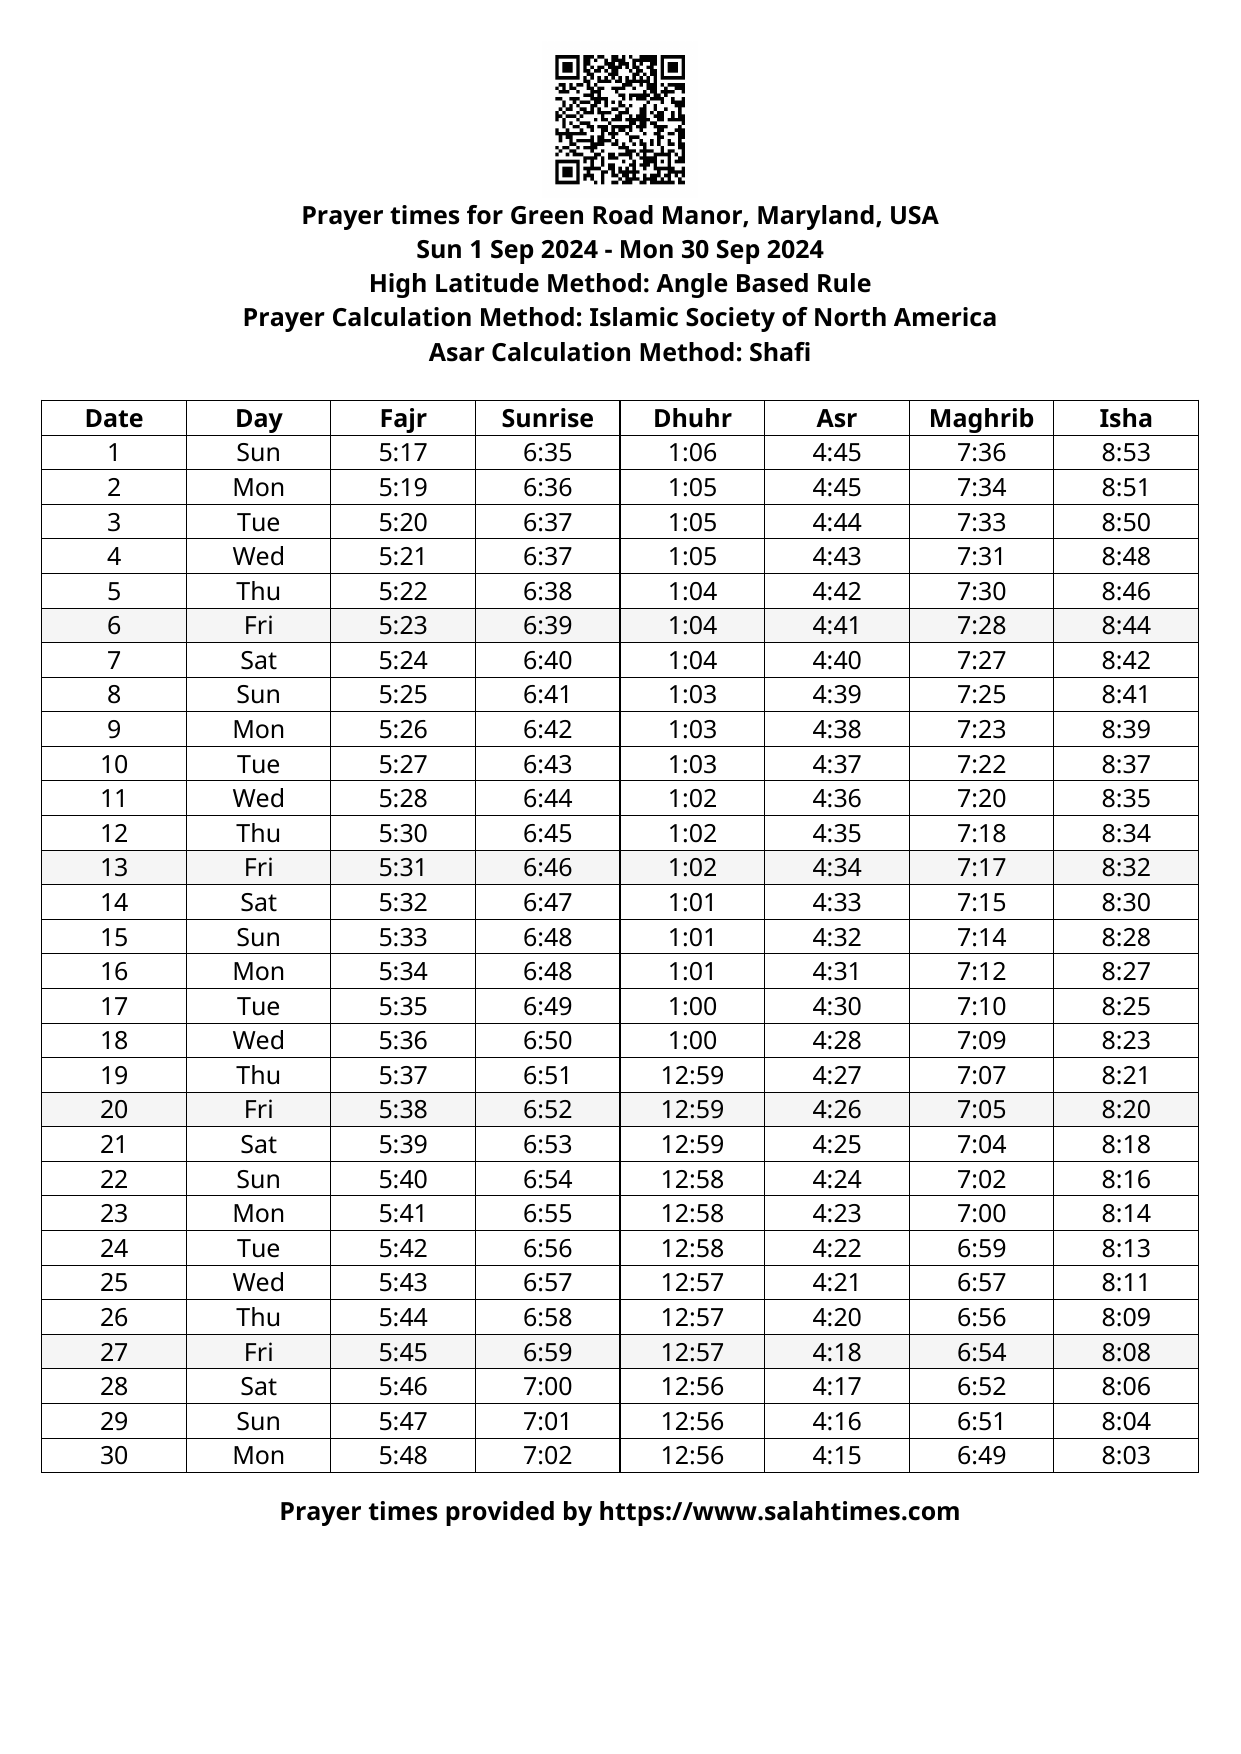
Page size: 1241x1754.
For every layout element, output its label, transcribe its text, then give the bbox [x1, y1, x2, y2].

table_cell 7:22 [910, 747, 1053, 780]
table_cell 9 [42, 712, 186, 746]
table_cell 4:16 [765, 1404, 909, 1437]
table_cell 6:38 [476, 574, 619, 607]
table_cell 4:39 [765, 678, 909, 711]
table_cell 6:49 [910, 1439, 1053, 1472]
table_cell 12:59 [621, 1058, 764, 1092]
table_cell 4:31 [765, 954, 909, 988]
table_cell 15 [42, 920, 186, 953]
table_cell 8:42 [1054, 643, 1198, 677]
text Sun 1 Sep 2024 - Mon 30 Sep 2024 [42, 232, 1198, 266]
table_cell 6:46 [476, 851, 619, 884]
table_cell 7:05 [910, 1093, 1053, 1126]
table_header Sunrise [476, 401, 619, 434]
table_cell 2 [42, 470, 186, 504]
table_cell 6:51 [476, 1058, 619, 1092]
table_cell 6:45 [476, 816, 619, 849]
table_cell 5:35 [331, 989, 475, 1022]
table_cell 7:27 [910, 643, 1053, 677]
table_cell 20 [42, 1093, 186, 1126]
table_cell 1:01 [621, 920, 764, 953]
table_cell Sat [187, 643, 330, 677]
table_cell 1:01 [621, 954, 764, 988]
table_cell Wed [187, 539, 330, 573]
table_cell 8:16 [1054, 1162, 1198, 1195]
table_cell 22 [42, 1162, 186, 1195]
table_cell 18 [42, 1024, 186, 1057]
table_cell Mon [187, 1196, 330, 1230]
table_header Asr [765, 401, 909, 434]
table_cell 7:33 [910, 505, 1053, 538]
table_cell 7:23 [910, 712, 1053, 746]
table_cell 6:37 [476, 539, 619, 573]
table_cell 7:25 [910, 678, 1053, 711]
table_cell 8:25 [1054, 989, 1198, 1022]
table_cell 7:00 [476, 1369, 619, 1403]
table_cell 5:43 [331, 1266, 475, 1299]
table_cell 6:41 [476, 678, 619, 711]
table_cell 5:45 [331, 1335, 475, 1368]
table_cell 5:38 [331, 1093, 475, 1126]
table_cell 7 [42, 643, 186, 677]
table_cell 4:45 [765, 436, 909, 469]
table_cell 8:34 [1054, 816, 1198, 849]
table_cell 1:04 [621, 643, 764, 677]
table_cell 7:28 [910, 609, 1053, 642]
table_cell 1:03 [621, 678, 764, 711]
table_header Fajr [331, 401, 475, 434]
table_cell Tue [187, 989, 330, 1022]
table_cell 8:23 [1054, 1024, 1198, 1057]
table_cell 5:33 [331, 920, 475, 953]
table_cell 5 [42, 574, 186, 607]
table_cell Wed [187, 1024, 330, 1057]
table_cell 5:47 [331, 1404, 475, 1437]
table_cell Sat [187, 1369, 330, 1403]
table_cell 8:27 [1054, 954, 1198, 988]
table_cell 7:15 [910, 885, 1053, 919]
table_cell 5:41 [331, 1196, 475, 1230]
table_cell 8:04 [1054, 1404, 1198, 1437]
table_cell 8:51 [1054, 470, 1198, 504]
text Prayer times for Green Road Manor, Maryland, USA [42, 198, 1198, 232]
table_cell 19 [42, 1058, 186, 1092]
table_cell 4:30 [765, 989, 909, 1022]
table_cell 28 [42, 1369, 186, 1403]
text Prayer Calculation Method: Islamic Society of North America [42, 300, 1198, 334]
text Asar Calculation Method: Shafi [42, 334, 1198, 368]
table_cell 12:58 [621, 1231, 764, 1264]
table_cell 8:53 [1054, 436, 1198, 469]
table_cell 6:50 [476, 1024, 619, 1057]
table_cell 12:56 [621, 1369, 764, 1403]
table_cell 6:56 [476, 1231, 619, 1264]
table_cell 6:53 [476, 1127, 619, 1161]
table_cell 12:56 [621, 1404, 764, 1437]
table_cell 8:06 [1054, 1369, 1198, 1403]
table_cell 5:37 [331, 1058, 475, 1092]
table_cell 4:36 [765, 781, 909, 815]
table_cell 13 [42, 851, 186, 884]
table_cell 5:48 [331, 1439, 475, 1472]
table_cell 4:45 [765, 470, 909, 504]
table_cell 6:51 [910, 1404, 1053, 1437]
table_cell 4:17 [765, 1369, 909, 1403]
table_cell 8:46 [1054, 574, 1198, 607]
table_cell 4:26 [765, 1093, 909, 1126]
table_cell 4:15 [765, 1439, 909, 1472]
table_cell 5:44 [331, 1300, 475, 1334]
table_cell 12 [42, 816, 186, 849]
table_cell Fri [187, 851, 330, 884]
table_cell 6:47 [476, 885, 619, 919]
table_cell 27 [42, 1335, 186, 1368]
table_cell 7:17 [910, 851, 1053, 884]
table_cell 1:06 [621, 436, 764, 469]
table_cell 11 [42, 781, 186, 815]
table_cell 8:18 [1054, 1127, 1198, 1161]
table_cell 26 [42, 1300, 186, 1334]
table_cell 1:00 [621, 1024, 764, 1057]
table_cell Mon [187, 1439, 330, 1472]
table_cell 5:28 [331, 781, 475, 815]
table_cell 4:18 [765, 1335, 909, 1368]
table_cell 6:57 [910, 1266, 1053, 1299]
table_cell 7:09 [910, 1024, 1053, 1057]
table_cell 8:41 [1054, 678, 1198, 711]
table_cell 5:32 [331, 885, 475, 919]
table_cell 8:32 [1054, 851, 1198, 884]
table_cell 1:05 [621, 539, 764, 573]
table_cell 7:31 [910, 539, 1053, 573]
table_cell 5:25 [331, 678, 475, 711]
table_cell 5:23 [331, 609, 475, 642]
table_header Dhuhr [621, 401, 764, 434]
table_cell 7:14 [910, 920, 1053, 953]
table_cell 8:03 [1054, 1439, 1198, 1472]
table_cell 5:42 [331, 1231, 475, 1264]
table_cell Tue [187, 505, 330, 538]
table_cell 7:30 [910, 574, 1053, 607]
table_cell 7:02 [910, 1162, 1053, 1195]
table_cell 12:59 [621, 1093, 764, 1126]
table_cell 8:09 [1054, 1300, 1198, 1334]
table_cell 7:01 [476, 1404, 619, 1437]
table_cell 8:50 [1054, 505, 1198, 538]
table_cell Wed [187, 1266, 330, 1299]
table_cell 4:20 [765, 1300, 909, 1334]
table_cell 4:43 [765, 539, 909, 573]
table_cell 8 [42, 678, 186, 711]
table_cell 6:35 [476, 436, 619, 469]
table_cell 5:39 [331, 1127, 475, 1161]
table_cell 4:21 [765, 1266, 909, 1299]
table_cell 5:46 [331, 1369, 475, 1403]
table_header Day [187, 401, 330, 434]
table_cell 5:27 [331, 747, 475, 780]
table_cell 1:04 [621, 609, 764, 642]
table_cell 21 [42, 1127, 186, 1161]
table_cell Thu [187, 816, 330, 849]
table_cell Thu [187, 1058, 330, 1092]
table_cell 1 [42, 436, 186, 469]
table_cell 7:10 [910, 989, 1053, 1022]
table_cell 29 [42, 1404, 186, 1437]
table_cell 12:56 [621, 1439, 764, 1472]
table_cell 1:02 [621, 851, 764, 884]
table_cell 6:39 [476, 609, 619, 642]
table_cell 4:32 [765, 920, 909, 953]
table_cell 7:07 [910, 1058, 1053, 1092]
table_cell 4 [42, 539, 186, 573]
table_cell 4:42 [765, 574, 909, 607]
table_cell 8:37 [1054, 747, 1198, 780]
table_cell 24 [42, 1231, 186, 1264]
table_cell 4:33 [765, 885, 909, 919]
table_cell 5:19 [331, 470, 475, 504]
table_cell 1:01 [621, 885, 764, 919]
table_cell 3 [42, 505, 186, 538]
table_cell 6:48 [476, 954, 619, 988]
table_cell 6:49 [476, 989, 619, 1022]
table_cell 6:59 [476, 1335, 619, 1368]
table_cell 1:05 [621, 505, 764, 538]
table_cell 6:52 [476, 1093, 619, 1126]
table_cell 6:56 [910, 1300, 1053, 1334]
table_cell 5:31 [331, 851, 475, 884]
table_cell 6:43 [476, 747, 619, 780]
table_cell 7:18 [910, 816, 1053, 849]
table_cell 8:21 [1054, 1058, 1198, 1092]
table_cell 5:21 [331, 539, 475, 573]
table_cell 8:35 [1054, 781, 1198, 815]
table_cell 6:54 [910, 1335, 1053, 1368]
table_cell Fri [187, 1335, 330, 1368]
table_cell 5:36 [331, 1024, 475, 1057]
table_cell Mon [187, 470, 330, 504]
table_cell 4:40 [765, 643, 909, 677]
table_cell 12:58 [621, 1162, 764, 1195]
table_cell 4:44 [765, 505, 909, 538]
table_cell 5:24 [331, 643, 475, 677]
table_cell Sat [187, 885, 330, 919]
table_cell 6:55 [476, 1196, 619, 1230]
table_cell Thu [187, 574, 330, 607]
table_cell 8:14 [1054, 1196, 1198, 1230]
table_cell 14 [42, 885, 186, 919]
table_cell 4:38 [765, 712, 909, 746]
table_cell 8:20 [1054, 1093, 1198, 1126]
text High Latitude Method: Angle Based Rule [42, 266, 1198, 300]
table_cell 12:57 [621, 1335, 764, 1368]
table_cell 6:44 [476, 781, 619, 815]
table_cell 6:37 [476, 505, 619, 538]
table_cell 5:40 [331, 1162, 475, 1195]
table_cell 1:03 [621, 747, 764, 780]
table_cell 6:52 [910, 1369, 1053, 1403]
table_cell Thu [187, 1300, 330, 1334]
table_cell 12:59 [621, 1127, 764, 1161]
table_cell 8:11 [1054, 1266, 1198, 1299]
table_cell 7:20 [910, 781, 1053, 815]
table_cell 5:34 [331, 954, 475, 988]
table_cell 6:36 [476, 470, 619, 504]
table_cell 7:34 [910, 470, 1053, 504]
table_cell 12:58 [621, 1196, 764, 1230]
table_cell 1:02 [621, 781, 764, 815]
table_cell Sun [187, 1404, 330, 1437]
table_cell 5:26 [331, 712, 475, 746]
table_cell Mon [187, 954, 330, 988]
table_cell 7:36 [910, 436, 1053, 469]
table_cell 4:41 [765, 609, 909, 642]
table_cell Fri [187, 609, 330, 642]
table_cell 6:54 [476, 1162, 619, 1195]
table_cell 6 [42, 609, 186, 642]
table_cell 7:12 [910, 954, 1053, 988]
table_header Maghrib [910, 401, 1053, 434]
table_cell 6:57 [476, 1266, 619, 1299]
table_cell Sun [187, 436, 330, 469]
table_cell Mon [187, 712, 330, 746]
table_cell 4:23 [765, 1196, 909, 1230]
table_cell 6:42 [476, 712, 619, 746]
table_cell 12:57 [621, 1266, 764, 1299]
table_cell 17 [42, 989, 186, 1022]
table_cell 5:22 [331, 574, 475, 607]
table_cell Wed [187, 781, 330, 815]
table_cell 4:28 [765, 1024, 909, 1057]
picture [542, 41, 699, 198]
table_cell 8:28 [1054, 920, 1198, 953]
table_cell Fri [187, 1093, 330, 1126]
table_cell 10 [42, 747, 186, 780]
table_cell 5:17 [331, 436, 475, 469]
table_cell Tue [187, 1231, 330, 1264]
table_cell 8:48 [1054, 539, 1198, 573]
table_header Isha [1054, 401, 1198, 434]
table_cell Sun [187, 1162, 330, 1195]
table_cell 7:00 [910, 1196, 1053, 1230]
table_cell 6:59 [910, 1231, 1053, 1264]
table_cell Sun [187, 678, 330, 711]
table_cell 8:08 [1054, 1335, 1198, 1368]
table_cell 1:05 [621, 470, 764, 504]
table_cell 12:57 [621, 1300, 764, 1334]
table_cell 8:30 [1054, 885, 1198, 919]
table_cell 5:30 [331, 816, 475, 849]
table_cell 6:48 [476, 920, 619, 953]
table_cell 8:44 [1054, 609, 1198, 642]
table_cell Sun [187, 920, 330, 953]
table_cell 8:39 [1054, 712, 1198, 746]
table_cell 4:25 [765, 1127, 909, 1161]
table_cell 8:13 [1054, 1231, 1198, 1264]
table_cell 4:27 [765, 1058, 909, 1092]
table_cell 1:04 [621, 574, 764, 607]
table_cell 4:22 [765, 1231, 909, 1264]
table_header Date [42, 401, 186, 434]
table_cell 7:04 [910, 1127, 1053, 1161]
table_cell 6:40 [476, 643, 619, 677]
table_cell 16 [42, 954, 186, 988]
table_cell 25 [42, 1266, 186, 1299]
text Prayer times provided by https://www.salahtimes.com [42, 1494, 1198, 1528]
table_cell 4:35 [765, 816, 909, 849]
table_cell 4:34 [765, 851, 909, 884]
table_cell 30 [42, 1439, 186, 1472]
table_cell 23 [42, 1196, 186, 1230]
table_cell 1:00 [621, 989, 764, 1022]
table_cell 1:02 [621, 816, 764, 849]
table_cell 4:24 [765, 1162, 909, 1195]
table_cell 1:03 [621, 712, 764, 746]
table_cell 6:58 [476, 1300, 619, 1334]
table_cell 5:20 [331, 505, 475, 538]
table_cell 4:37 [765, 747, 909, 780]
table_cell Sat [187, 1127, 330, 1161]
table_cell 7:02 [476, 1439, 619, 1472]
table_cell Tue [187, 747, 330, 780]
